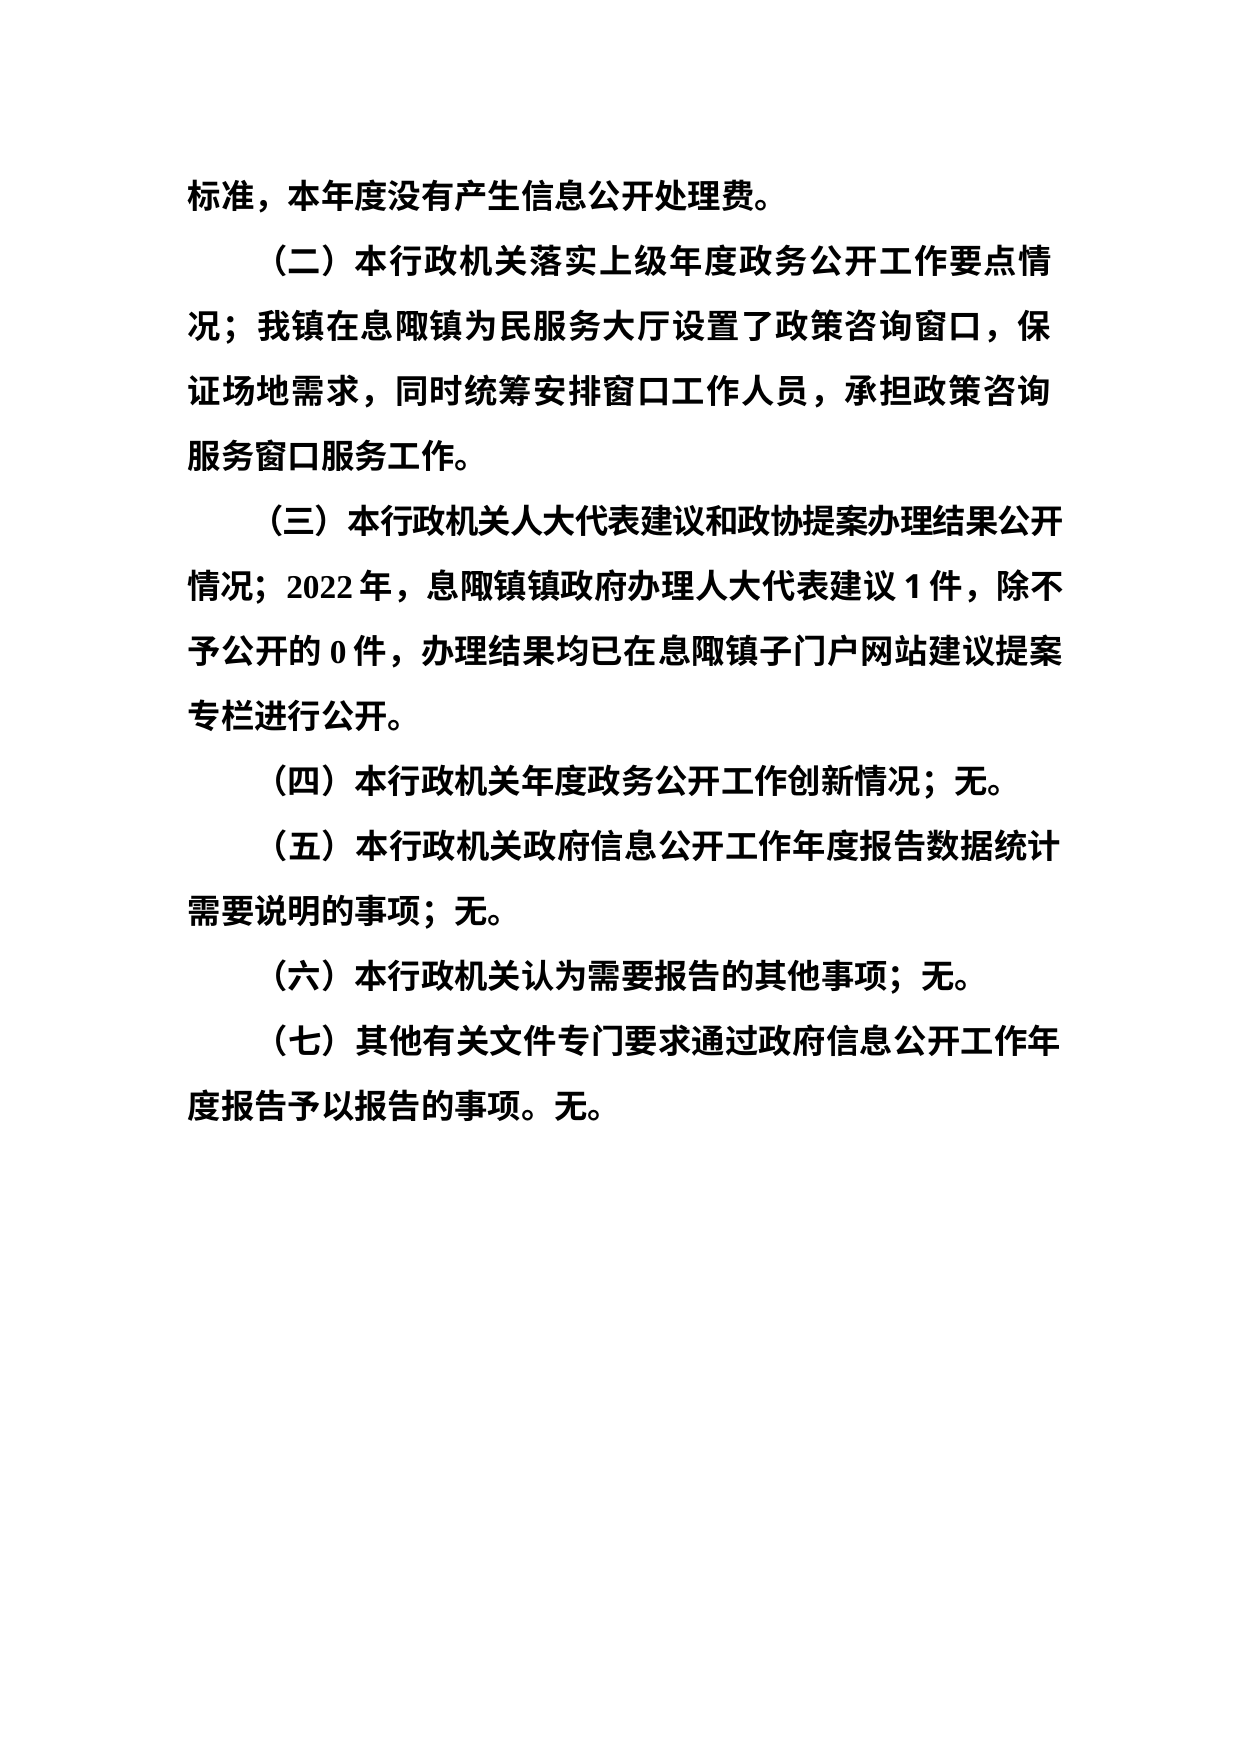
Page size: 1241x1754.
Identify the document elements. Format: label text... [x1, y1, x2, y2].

text （五）本行政机关政府信息公开工作年度报告数据统计需要说明的事项；无。 [187, 812, 1064, 942]
text （六）本行政机关认为需要报告的其他事项；无。 [187, 942, 1064, 1007]
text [187, 162, 1064, 227]
list 本行政机关人大代表建议和政协提案办理结果公开情况；2022年，息陬镇镇政府办理人大代表建议1件，除不予公开的0件，办理结果均已在息陬镇子门户网站建议提案专栏进行公开。 [187, 487, 1064, 747]
list 本行政机关落实上级年度政务公开工作要点情况；我镇在息陬镇为民服务大厅设置了政策咨询窗口，保证场地需求，同时统筹安排窗口工作人员，承担政策咨询服务窗口服务工作。 [187, 227, 1053, 487]
text （七）其他有关文件专门要求通过政府信息公开工作年度报告予以报告的事项。无。 [187, 1007, 1064, 1137]
text （四）本行政机关年度政务公开工作创新情况；无。 [187, 747, 1064, 812]
